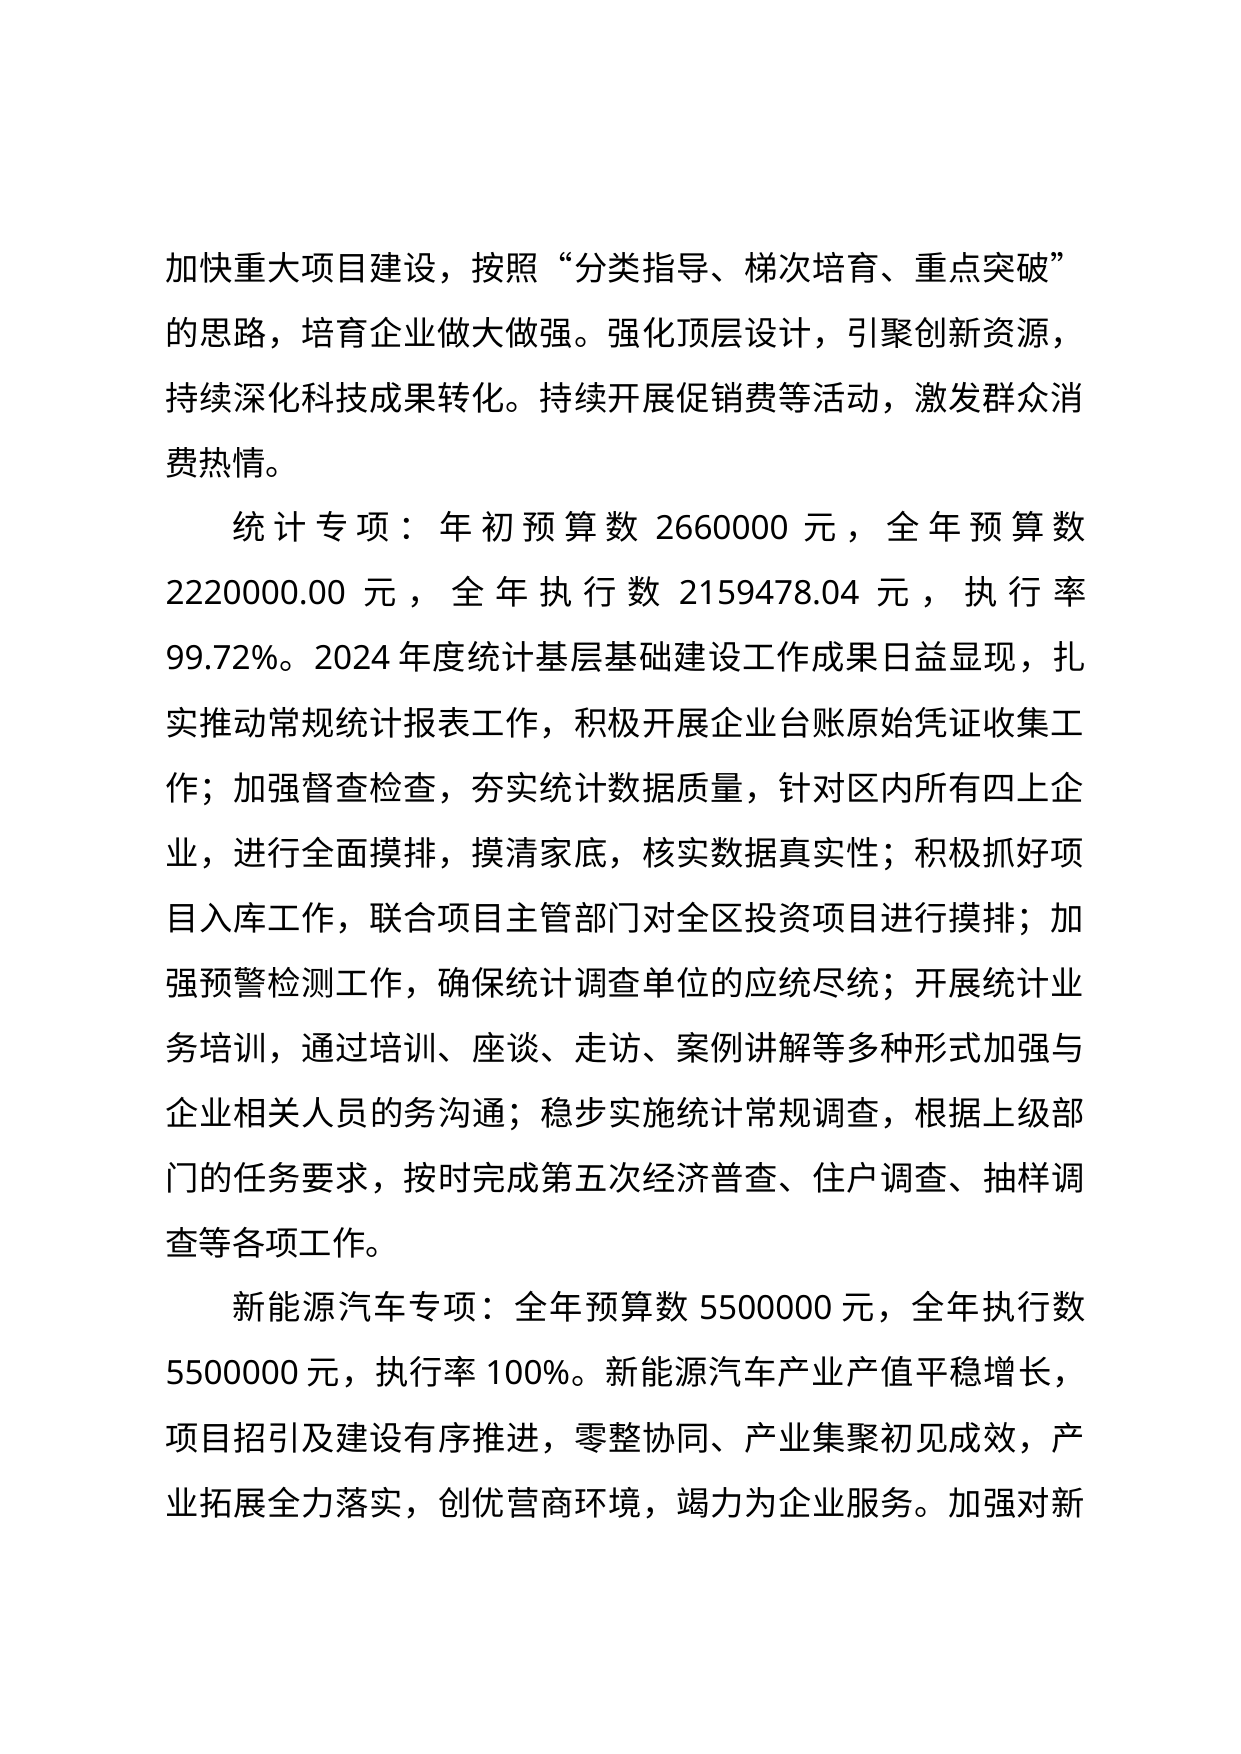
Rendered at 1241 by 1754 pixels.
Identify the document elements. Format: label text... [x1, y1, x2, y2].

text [165, 1273, 1087, 1533]
text 统计专项：年初预算数2660000元，全年预算数2220000.00元，全年执行数2159478.04元，执行率99.72%。2024年度统计基层基础建设工作成果日益显现，扎实推动常规统计报表工作，积极开展企业台账原始凭证收集工作；加强督查检查，夯实统计数据质量，针对区内所有四上企业，进行全面摸排，摸清家底，核实数据真实性；积极抓好项目入库工作，联合项目主管部门对全区投资项目进行摸排；加强预警检测工作，确保统计调查单位的应统尽统；开展统计业务培训，通过培训、座谈、走访、案例讲解等多种形式加强与企业相关人员的务沟通；稳步实施统计常规调查，根据上级部门的任务要求，按时完成第五次经济普查、住户调查、抽样调查等各项工作。 [165, 493, 1087, 1273]
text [165, 233, 1087, 493]
